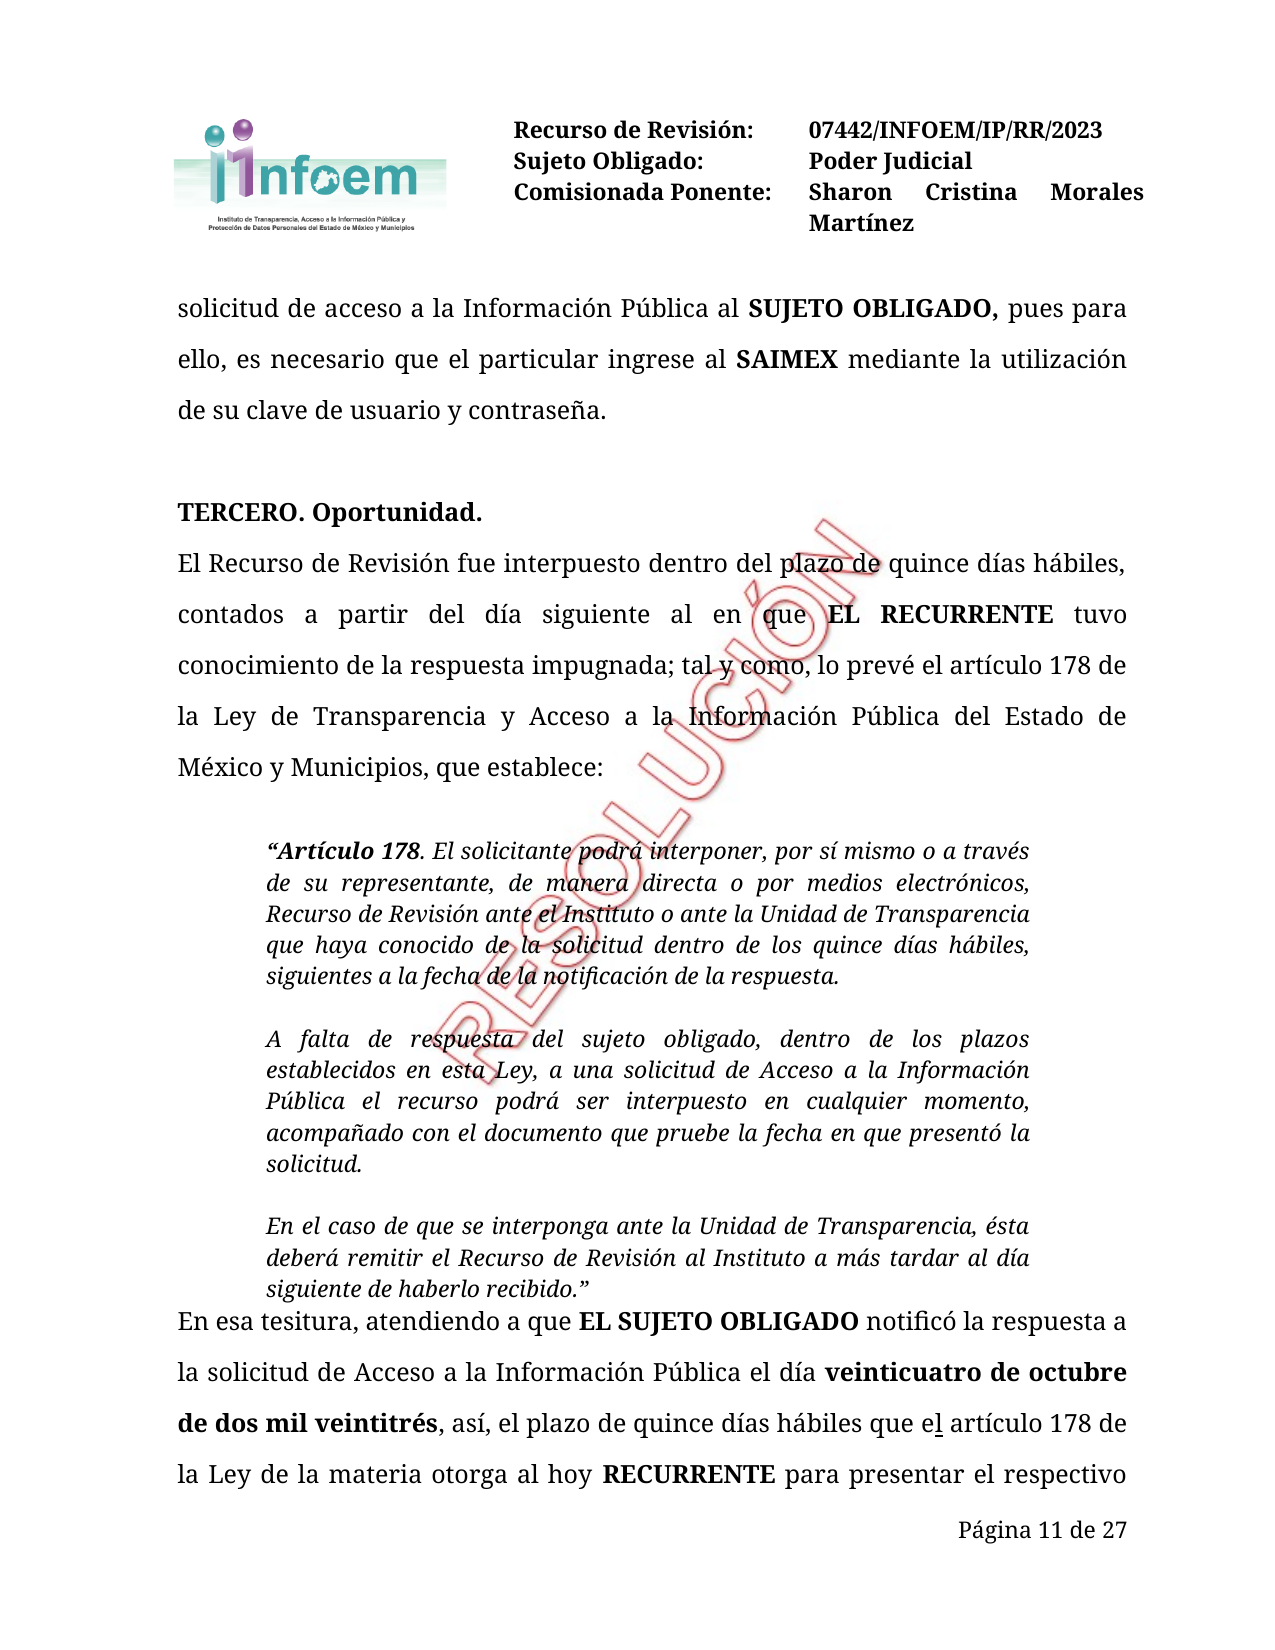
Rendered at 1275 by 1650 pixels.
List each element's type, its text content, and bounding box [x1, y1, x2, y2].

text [177, 1304, 1127, 1491]
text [177, 291, 1127, 427]
text A falta de respuesta del sujeto obligado, dentro de los plazos establecidos en esta Ley, a una solicitud de Acceso a la Información Pública el recurso podrá ser interpuesto en cualquier momento, acompañado con el documento que pruebe la fecha en que presentó la solicitud. [266, 1023, 1033, 1179]
text En el caso de que se interponga ante la Unidad de Transparencia, ésta deberá remitir el Recurso de Revisión al Instituto a más tardar al día siguiente de haberlo recibido.” [266, 1210, 1033, 1304]
picture [89, 102, 1215, 1602]
text TERCERO. Oportunidad. [177, 495, 1127, 529]
text “Artículo 178. El solicitante podrá interponer, por sí mismo o a través de su representante, de manera directa o por medios electrónicos, Recurso de Revisión ante el Instituto o ante la Unidad de Transparencia que haya conocido de la solicitud dentro de los quince días hábiles, siguientes a la fecha de la notificación de la respuesta. [266, 835, 1033, 991]
text El Recurso de Revisión fue interpuesto dentro del plazo de quince días hábiles, contados a partir del día siguiente al en que EL RECURRENTE tuvo conocimiento de la respuesta impugnada; tal y como, lo prevé el artículo 178 de la Ley de Transparencia y Acceso a la Información Pública del Estado de México y Municipios, que establece: [177, 546, 1127, 784]
